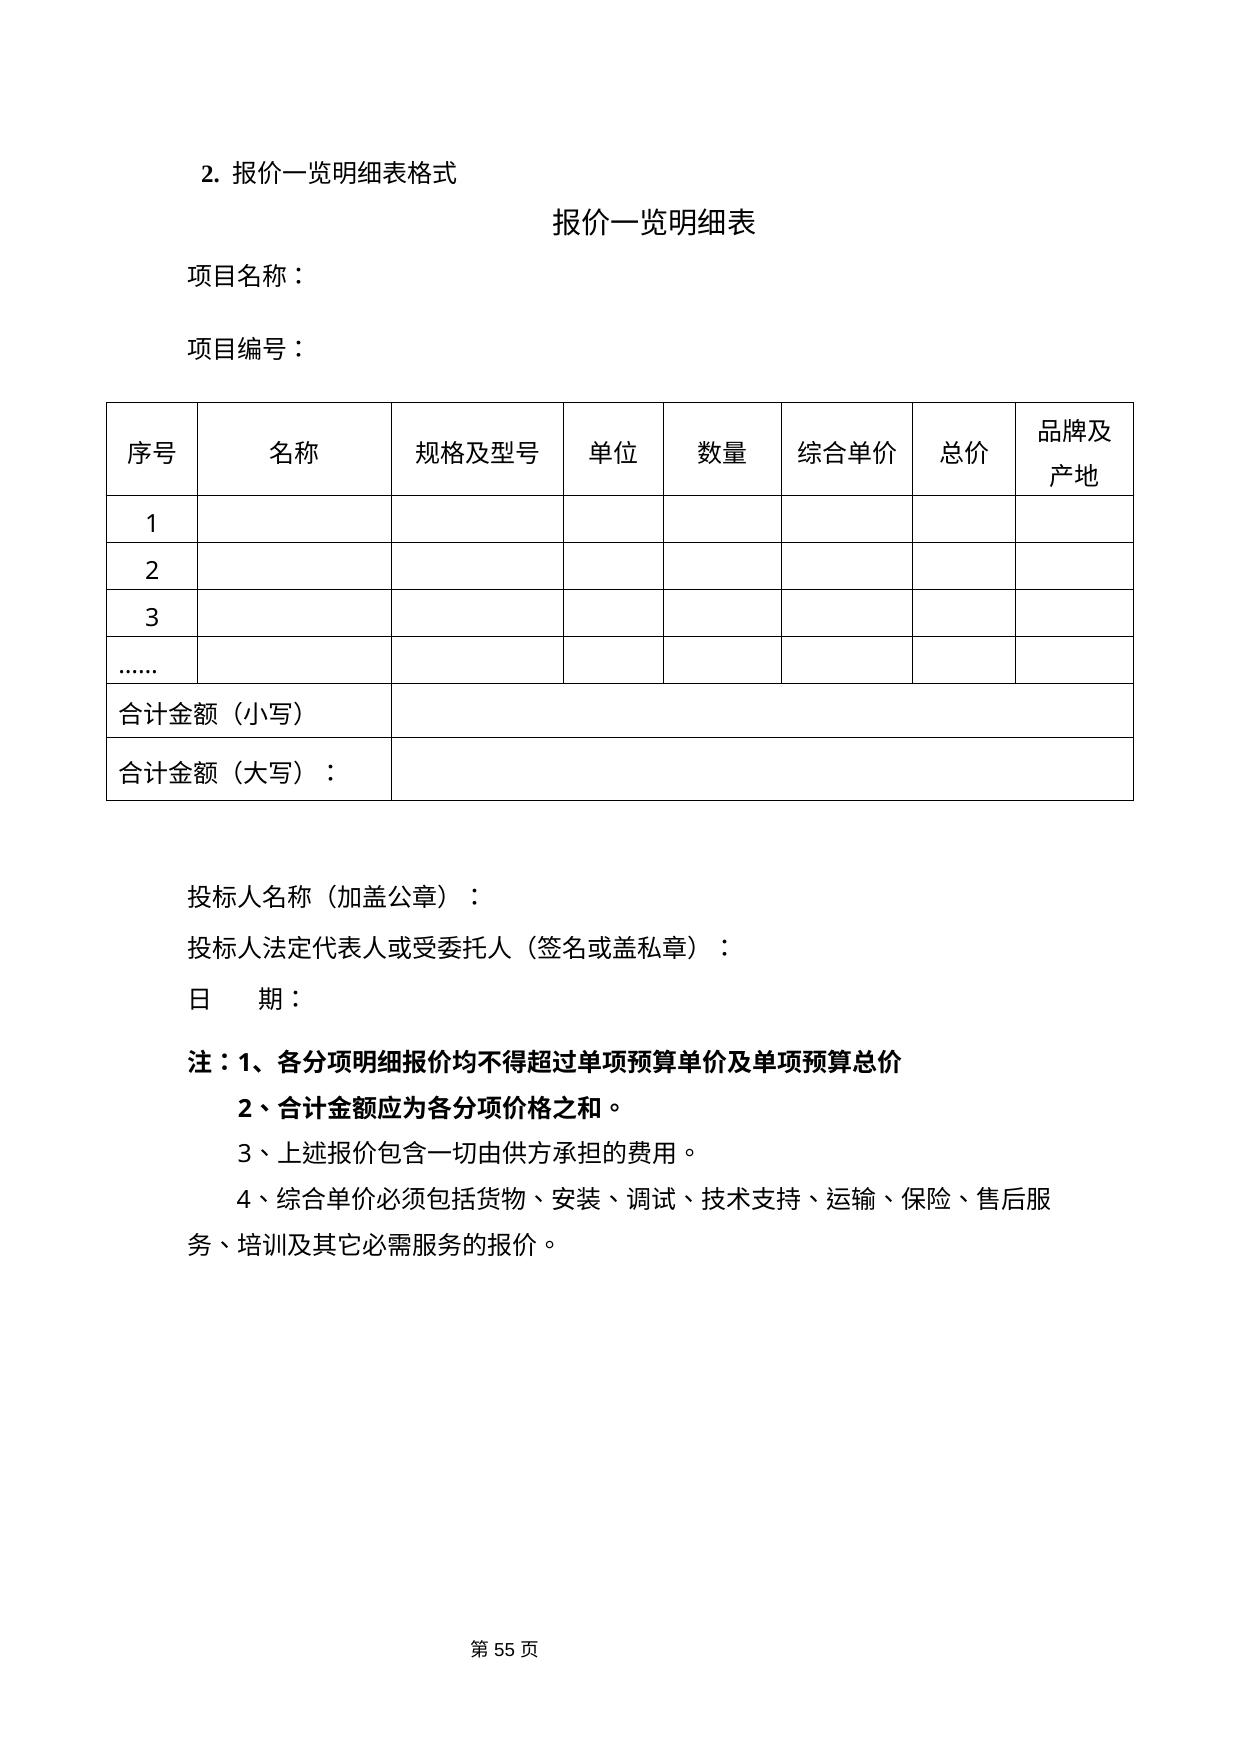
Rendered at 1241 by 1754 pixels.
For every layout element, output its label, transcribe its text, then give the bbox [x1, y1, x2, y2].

table_cell …… [107, 637, 197, 682]
table_cell 1 [107, 496, 197, 542]
table_cell [198, 637, 391, 682]
text 2. 报价一览明细表格式 [201, 158, 1053, 189]
table_cell [564, 590, 663, 636]
text 3、上述报价包含一切由供方承担的费用。 [187, 1126, 1053, 1172]
table_header 单位 [564, 403, 663, 495]
table_cell [664, 543, 781, 589]
table_cell [392, 637, 563, 682]
table_cell [913, 590, 1015, 636]
table_header 总价 [913, 403, 1015, 495]
table_cell [913, 637, 1015, 682]
table_cell [392, 738, 1133, 800]
table_cell [392, 543, 563, 589]
table_cell [198, 543, 391, 589]
table_cell [913, 496, 1015, 542]
table_cell [782, 496, 912, 542]
table_cell [782, 590, 912, 636]
table_cell 3 [107, 590, 197, 636]
table_cell [782, 543, 912, 589]
table_cell [198, 496, 391, 542]
text 注：1、各分项明细报价均不得超过单项预算单价及单项预算总价 [187, 1034, 1053, 1080]
text 投标人法定代表人或受委托人（签名或盖私章）： [179, 928, 1061, 964]
table_header 品牌及 产地 [1016, 403, 1133, 495]
table_cell [1016, 637, 1133, 682]
table_cell [564, 637, 663, 682]
table_header 序号 [107, 403, 197, 495]
table_cell 合计金额（大写）： [107, 738, 391, 800]
table_cell [392, 684, 1133, 737]
table_cell [782, 637, 912, 682]
table_header 数量 [664, 403, 781, 495]
table_cell [913, 543, 1015, 589]
table_cell [664, 590, 781, 636]
table_header 规格及型号 [392, 403, 563, 495]
text 项目名称： [187, 258, 1053, 315]
table_header 综合单价 [782, 403, 912, 495]
text 投标人名称（加盖公章）： [179, 877, 1061, 913]
table_cell [564, 543, 663, 589]
table_cell [392, 590, 563, 636]
table_cell 2 [107, 543, 197, 589]
text 项目编号： [187, 332, 1053, 389]
table_cell 合计金额（小写） [107, 684, 391, 737]
table_cell [1016, 496, 1133, 542]
table_cell [198, 590, 391, 636]
table_cell [564, 496, 663, 542]
table_cell [1016, 590, 1133, 636]
table_header 名称 [198, 403, 391, 495]
text 2、合计金额应为各分项价格之和。 [187, 1080, 1053, 1126]
table_cell [664, 496, 781, 542]
text 报价一览明细表 [552, 205, 1053, 241]
table_cell [392, 496, 563, 542]
text 4、综合单价必须包括货物、安装、调试、技术支持、运输、保险、售后服务、培训及其它必需服务的报价。 [187, 1172, 1053, 1264]
table_cell [664, 637, 781, 682]
table_cell [1016, 543, 1133, 589]
text 日 期： [179, 979, 1061, 1018]
